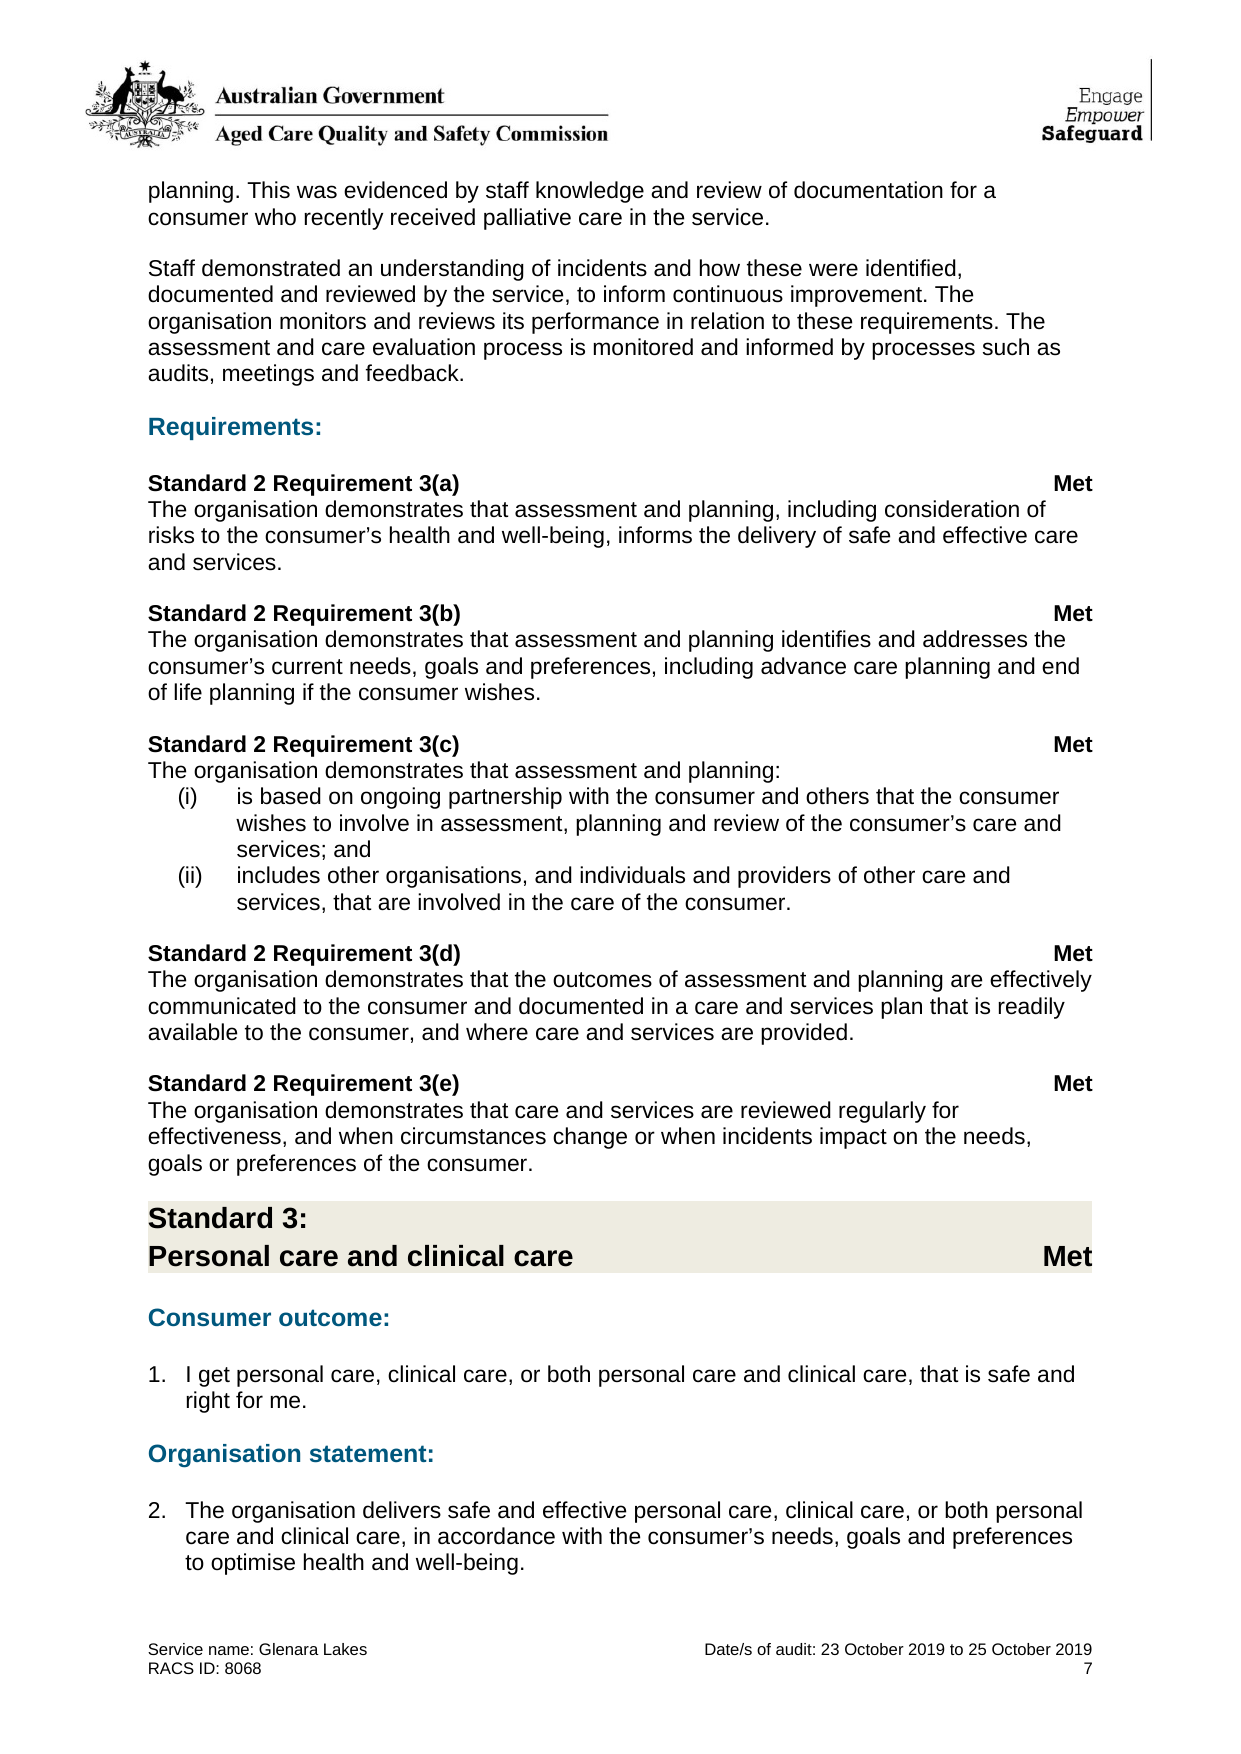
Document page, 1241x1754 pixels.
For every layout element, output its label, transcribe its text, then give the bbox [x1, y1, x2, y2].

text The organisation demonstrates that assessment and planning identifies and addresses the consumer’s current needs, goals and preferences, including advance care planning and end of life planning if the consumer wishes. [148, 626, 1092, 706]
subtitle Standard 2 Requirement 3(e) Met [148, 1070, 1092, 1097]
subtitle Standard 2 Requirement 3(d) Met [148, 940, 1092, 966]
subtitle Standard 2 Requirement 3(c) Met [148, 731, 1092, 757]
subtitle Standard 2 Requirement 3(b) Met [148, 600, 1092, 626]
list includes other organisations, and individuals and providers of other care and services, that are involved in the care of the consumer. [177, 862, 1092, 915]
text The organisation demonstrates that assessment and planning, including consideration of risks to the consumer’s health and well-being, informs the delivery of safe and effective care and services. [148, 496, 1092, 575]
list is based on ongoing partnership with the consumer and others that the consumer wishes to involve in assessment, planning and review of the consumer’s care and services; and [177, 783, 1092, 862]
text The organisation demonstrates that assessment and planning: [148, 757, 1092, 783]
subtitle Standard 2 Requirement 3(a) Met [148, 470, 1092, 496]
subtitle Consumer outcome: [148, 1303, 1092, 1332]
text The organisation demonstrates that care and services are reviewed regularly for effectiveness, and when circumstances change or when incidents impact on the needs, goals or preferences of the consumer. [148, 1097, 1092, 1176]
picture [0, 0, 1240, 169]
list I get personal care, clinical care, or both personal care and clinical care, that is safe and right for me. [148, 1361, 1092, 1414]
subtitle Requirements: [148, 412, 1092, 440]
subtitle Organisation statement: [148, 1439, 1092, 1467]
text Staff demonstrated an understanding of incidents and how these were identified, documented and reviewed by the service, to inform continuous improvement. The organisation monitors and reviews its performance in relation to these requirements. The assessment and care evaluation process is monitored and informed by processes such as audits, meetings and feedback. [148, 255, 1092, 387]
text The organisation demonstrates that the outcomes of assessment and planning are effectively communicated to the consumer and documented in a care and services plan that is readily available to the consumer, and where care and services are provided. [148, 966, 1092, 1045]
subtitle Standard 3: Personal care and clinical care Met [148, 1201, 1092, 1273]
list The organisation delivers safe and effective personal care, clinical care, or both personal care and clinical care, in accordance with the consumer’s needs, goals and preferences to optimise health and well-being. [148, 1497, 1092, 1576]
